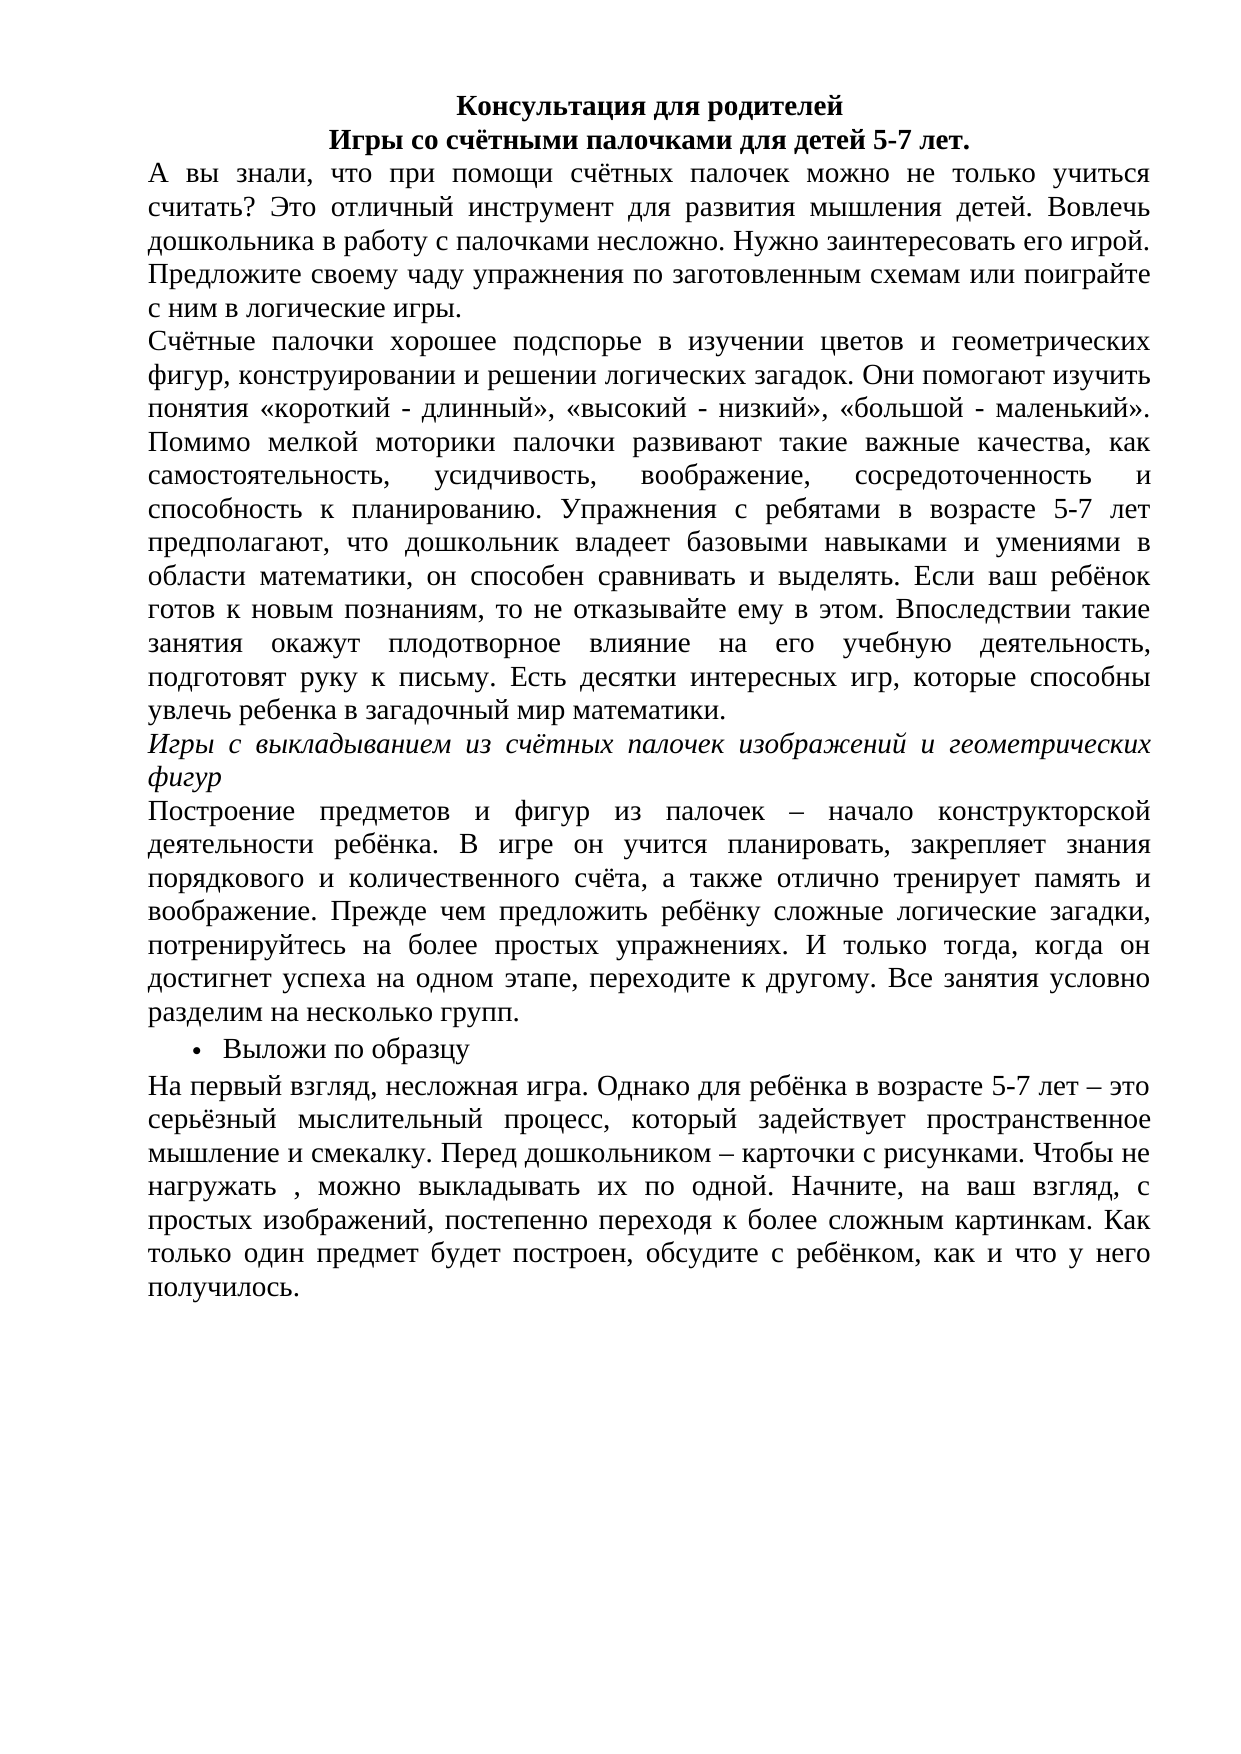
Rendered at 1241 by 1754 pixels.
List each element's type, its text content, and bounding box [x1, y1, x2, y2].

text На первый взгляд, несложная игра. Однако для ребёнка в возрасте 5-7 лет – это серьёзный мыслительный процесс, который задействует пространственное мышление и смекалку. Перед дошкольником – карточки с рисунками. Чтобы не нагружать , можно выкладывать их по одной. Начните, на ваш взгляд, с простых изображений, постепенно переходя к более сложным картинкам. Как только один предмет будет построен, обсудите с ребёнком, как и что у него получилось. [148, 1068, 1152, 1303]
text Игры с выкладыванием из счётных палочек изображений и геометрических фигур [148, 726, 1152, 793]
list Выложи по образцу [193, 1031, 1152, 1064]
text Игры со счётными палочками для детей 5-7 лет. [148, 122, 1152, 156]
text Построение предметов и фигур из палочек – начало конструкторской деятельности ребёнка. В игре он учится планировать, закрепляет знания порядкового и количественного счёта, а также отлично тренирует память и воображение. Прежде чем предложить ребёнку сложные логические загадки, потренируйтесь на более простых упражнениях. И только тогда, когда он достигнет успеха на одном этапе, переходите к другому. Все занятия условно разделим на несколько групп. [148, 793, 1152, 1028]
text Счётные палочки хорошее подспорье в изучении цветов и геометрических фигур, конструировании и решении логических загадок. Они помогают изучить понятия «короткий - длинный», «высокий - низкий», «большой - маленький». Помимо мелкой моторики палочки развивают такие важные качества, как самостоятельность, усидчивость, воображение, сосредоточенность и способность к планированию. Упражнения с ребятами в возрасте 5-7 лет предполагают, что дошкольник владеет базовыми навыками и умениями в области математики, он способен сравнивать и выделять. Если ваш ребёнок готов к новым познаниям, то не отказывайте ему в этом. Впоследствии такие занятия окажут плодотворное влияние на его учебную деятельность, подготовят руку к письму. Есть десятки интересных игр, которые способны увлечь ребенка в загадочный мир математики. [148, 323, 1152, 726]
text Консультация для родителей [148, 88, 1152, 122]
text А вы знали, что при помощи счётных палочек можно не только учиться считать? Это отличный инструмент для развития мышления детей. Вовлечь дошкольника в работу с палочками несложно. Нужно заинтересовать его игрой. Предложите своему чаду упражнения по заготовленным схемам или поиграйте с ним в логические игры. [148, 156, 1152, 323]
